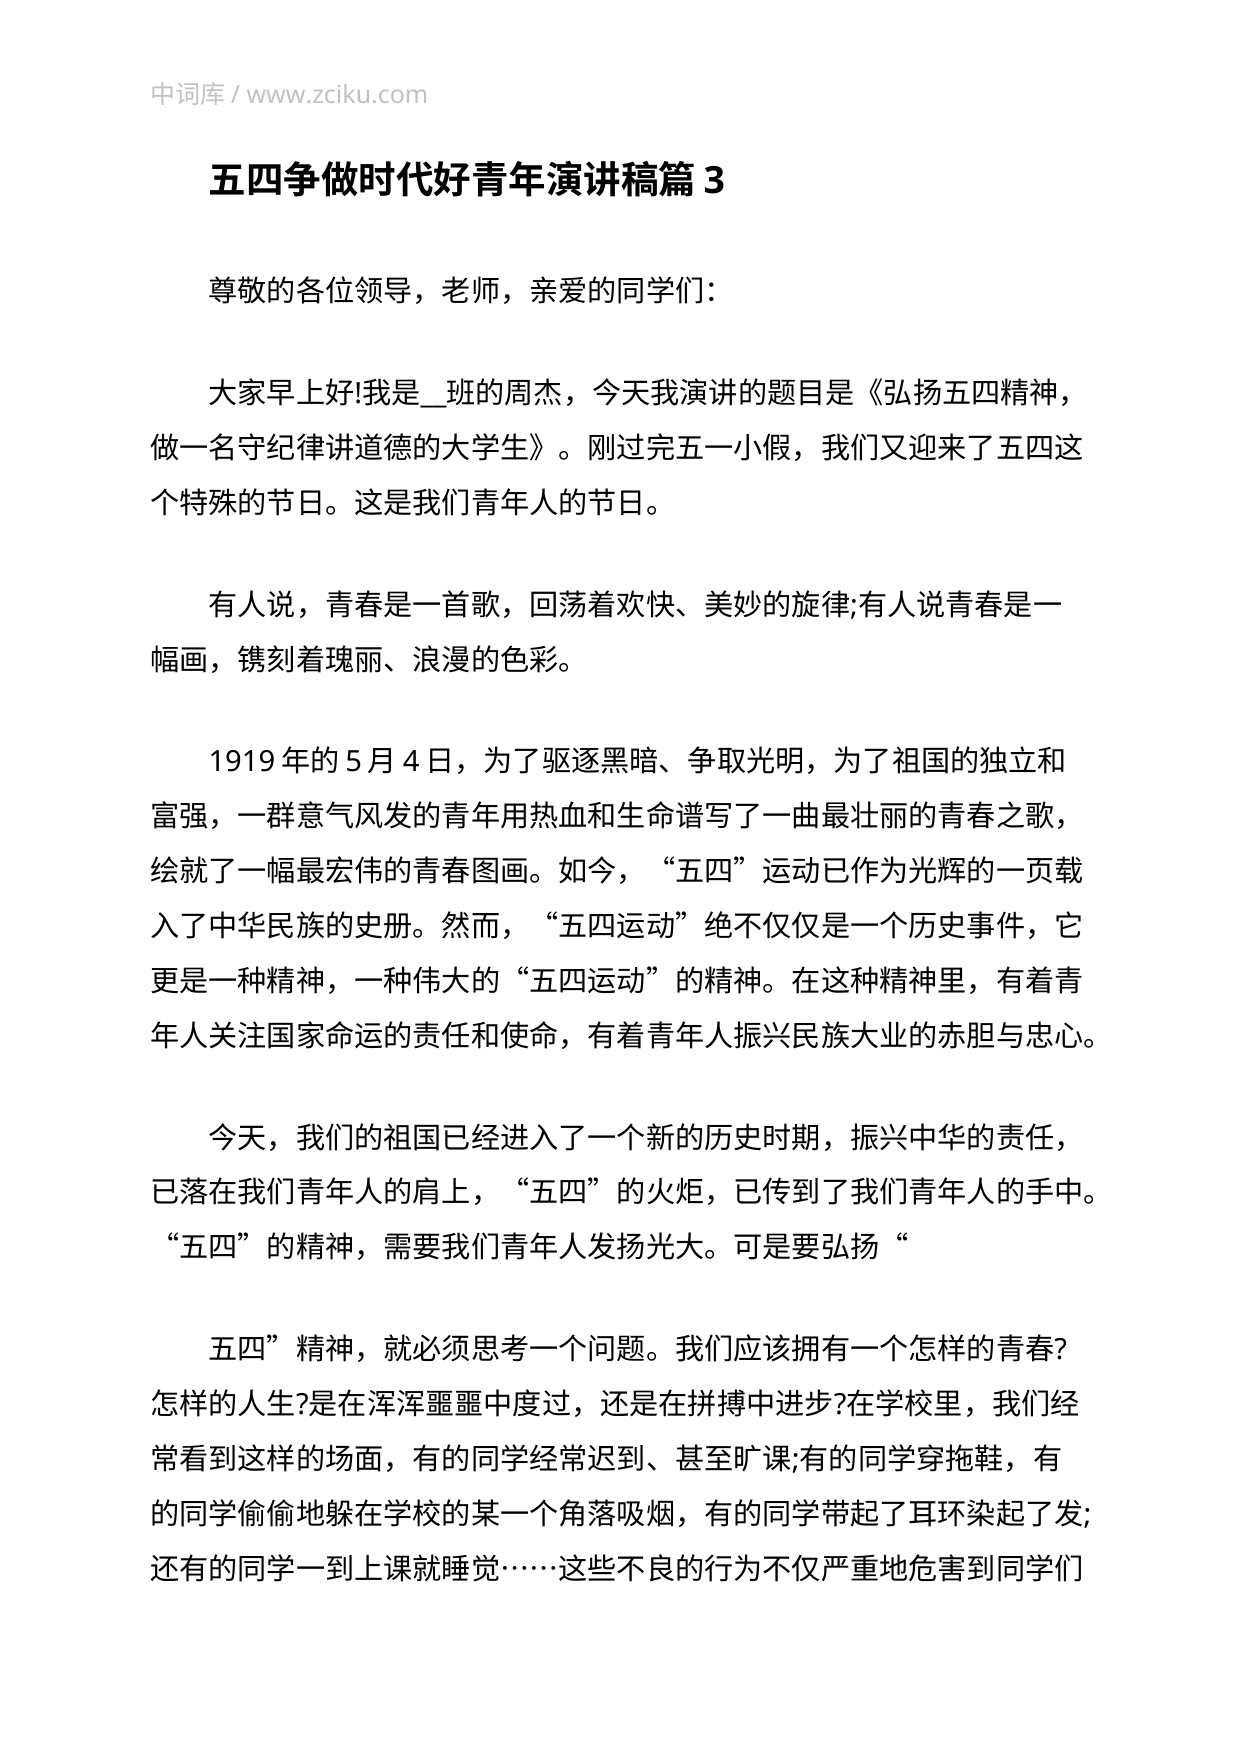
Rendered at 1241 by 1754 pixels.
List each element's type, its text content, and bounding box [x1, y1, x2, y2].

text 大家早上好!我是__班的周杰，今天我演讲的题目是《弘扬五四精神，做一名守纪律讲道德的大学生》。刚过完五一小假，我们又迎来了五四这个特殊的节日。这是我们青年人的节日。 [150, 369, 1090, 522]
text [150, 1326, 1090, 1588]
text 今天，我们的祖国已经进入了一个新的历史时期，振兴中华的责任，已落在我们青年人的肩上，“五四”的火炬，已传到了我们青年人的手中。“五四”的精神，需要我们青年人发扬光大。可是要弘扬“ [150, 1114, 1090, 1266]
text 有人说，青春是一首歌，回荡着欢快、美妙的旋律;有人说青春是一幅画，镌刻着瑰丽、浪漫的色彩。 [150, 581, 1090, 678]
text 尊敬的各位领导，老师，亲爱的同学们： [150, 268, 1090, 310]
text 1919年的5月4日，为了驱逐黑暗、争取光明，为了祖国的独立和富强，一群意气风发的青年用热血和生命谱写了一曲最壮丽的青春之歌，绘就了一幅最宏伟的青春图画。如今，“五四”运动已作为光辉的一页载入了中华民族的史册。然而，“五四运动”绝不仅仅是一个历史事件，它更是一种精神，一种伟大的“五四运动”的精神。在这种精神里，有着青年人关注国家命运的责任和使命，有着青年人振兴民族大业的赤胆与忠心。 [150, 738, 1090, 1055]
text 五四争做时代好青年演讲稿篇3 [150, 150, 1090, 204]
